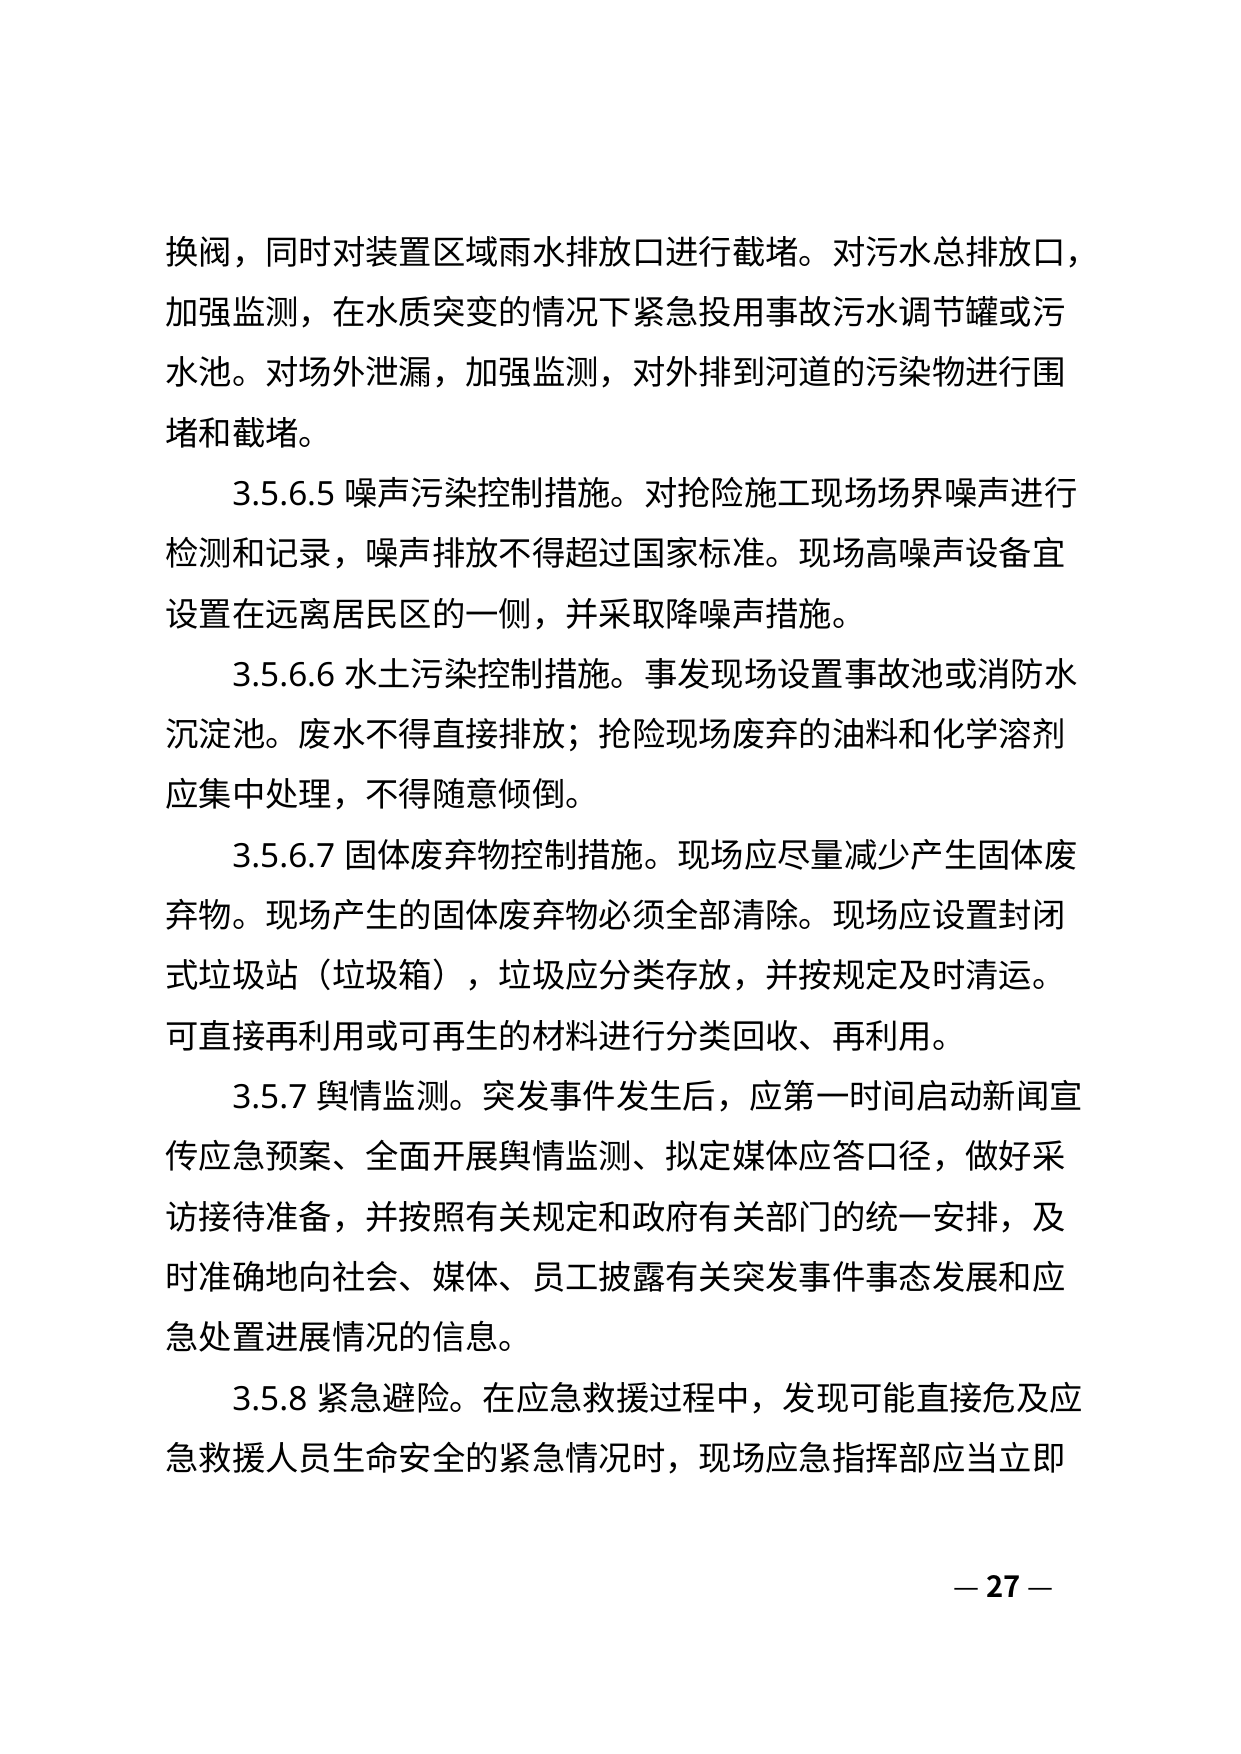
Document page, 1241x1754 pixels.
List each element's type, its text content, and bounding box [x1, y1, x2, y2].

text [165, 219, 1087, 461]
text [165, 1365, 1087, 1486]
text 3.5.6.5 噪声污染控制措施。对抢险施工现场场界噪声进行检测和记录，噪声排放不得超过国家标准。现场高噪声设备宜设置在远离居民区的一侧，并采取降噪声措施。 [165, 461, 1087, 642]
text 3.5.6.7 固体废弃物控制措施。现场应尽量减少产生固体废弃物。现场产生的固体废弃物必须全部清除。现场应设置封闭式垃圾站（垃圾箱），垃圾应分类存放，并按规定及时清运。可直接再利用或可再生的材料进行分类回收、再利用。 [165, 822, 1087, 1064]
text 3.5.6.6 水土污染控制措施。事发现场设置事故池或消防水沉淀池。废水不得直接排放；抢险现场废弃的油料和化学溶剂应集中处理，不得随意倾倒。 [165, 642, 1087, 822]
text 3.5.7 舆情监测。突发事件发生后，应第一时间启动新闻宣传应急预案、全面开展舆情监测、拟定媒体应答口径，做好采访接待准备，并按照有关规定和政府有关部门的统一安排，及时准确地向社会、媒体、员工披露有关突发事件事态发展和应急处置进展情况的信息。 [165, 1064, 1087, 1365]
